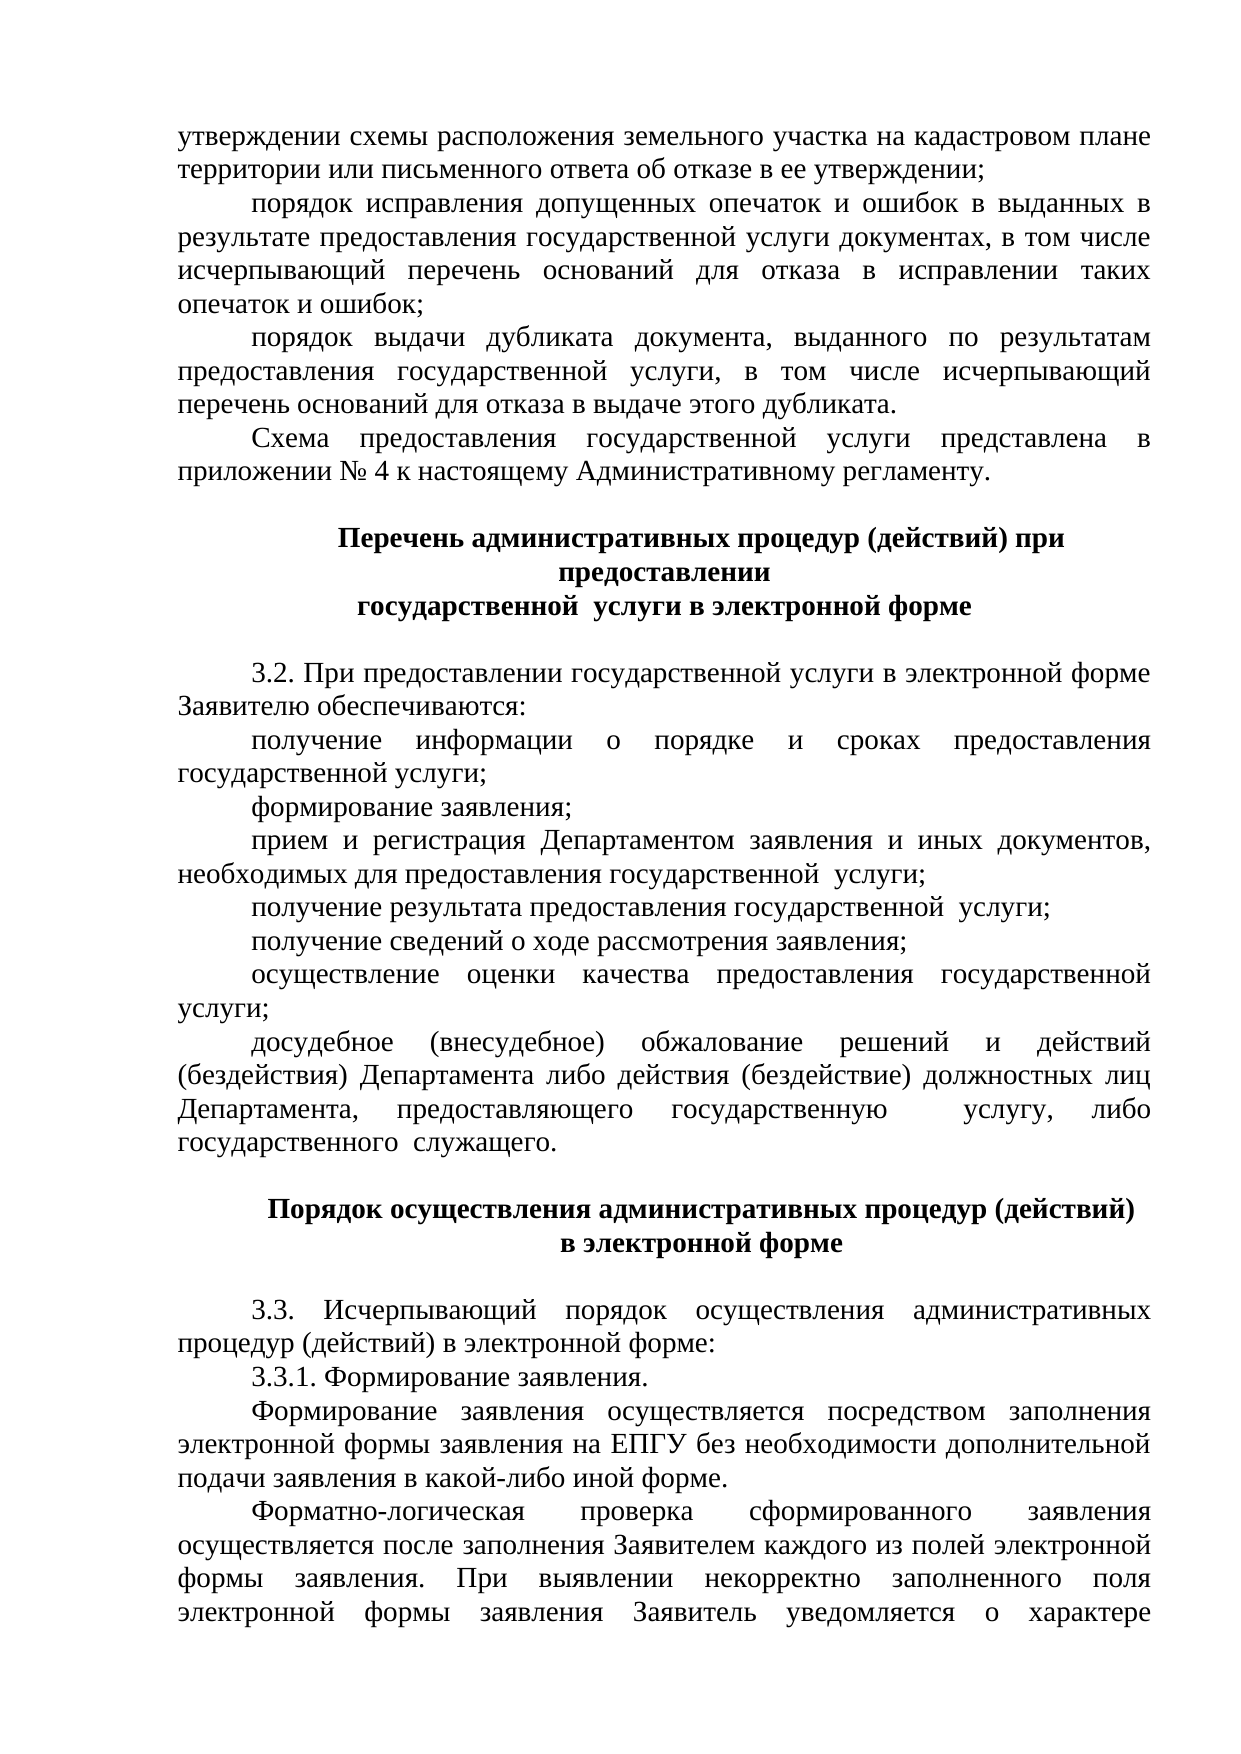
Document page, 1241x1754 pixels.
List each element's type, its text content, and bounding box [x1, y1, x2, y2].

text Схема предоставления государственной услуги представлена в приложении № 4 к настоящему Административному регламенту. [177, 420, 1152, 487]
text Формирование заявления осуществляется посредством заполнения электронной формы заявления на ЕПГУ без необходимости дополнительной подачи заявления в какой-либо иной форме. [177, 1393, 1152, 1493]
text порядок исправления допущенных опечаток и ошибок в выданных в результате предоставления государственной услуги документах, в том числе исчерпывающий перечень оснований для отказа в исправлении таких опечаток и ошибок; [177, 185, 1152, 319]
text порядок выдачи дубликата документа, выданного по результатам предоставления государственной услуги, в том числе исчерпывающий перечень оснований для отказа в выдаче этого дубликата. [177, 319, 1152, 420]
text Перечень административных процедур (действий) при предоставлении государственной услуги в электронной форме [177, 521, 1152, 621]
text Порядок осуществления административных процедур (действий) [177, 1191, 1152, 1225]
text формирование заявления; [177, 789, 1152, 822]
text получение информации о порядке и сроках предоставления государственной услуги; [177, 722, 1152, 789]
text 3.3.1. Формирование заявления. [177, 1359, 1152, 1393]
text получение результата предоставления государственной услуги; [177, 889, 1152, 923]
text прием и регистрация Департаментом заявления и иных документов, необходимых для предоставления государственной услуги; [177, 822, 1152, 889]
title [177, 118, 1152, 185]
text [177, 1493, 1152, 1627]
text досудебное (внесудебное) обжалование решений и действий (бездействия) Департамента либо действия (бездействие) должностных лиц Департамента, предоставляющего государственную услугу, либо государственного служащего. [177, 1024, 1152, 1158]
text 3.2. При предоставлении государственной услуги в электронной форме Заявителю обеспечиваются: [177, 655, 1152, 722]
text осуществление оценки качества предоставления государственной услуги; [177, 957, 1152, 1024]
text получение сведений о ходе рассмотрения заявления; [177, 923, 1152, 957]
text 3.3. Исчерпывающий порядок осуществления административных процедур (действий) в электронной форме: [177, 1292, 1152, 1359]
text в электронной форме [177, 1225, 1152, 1258]
